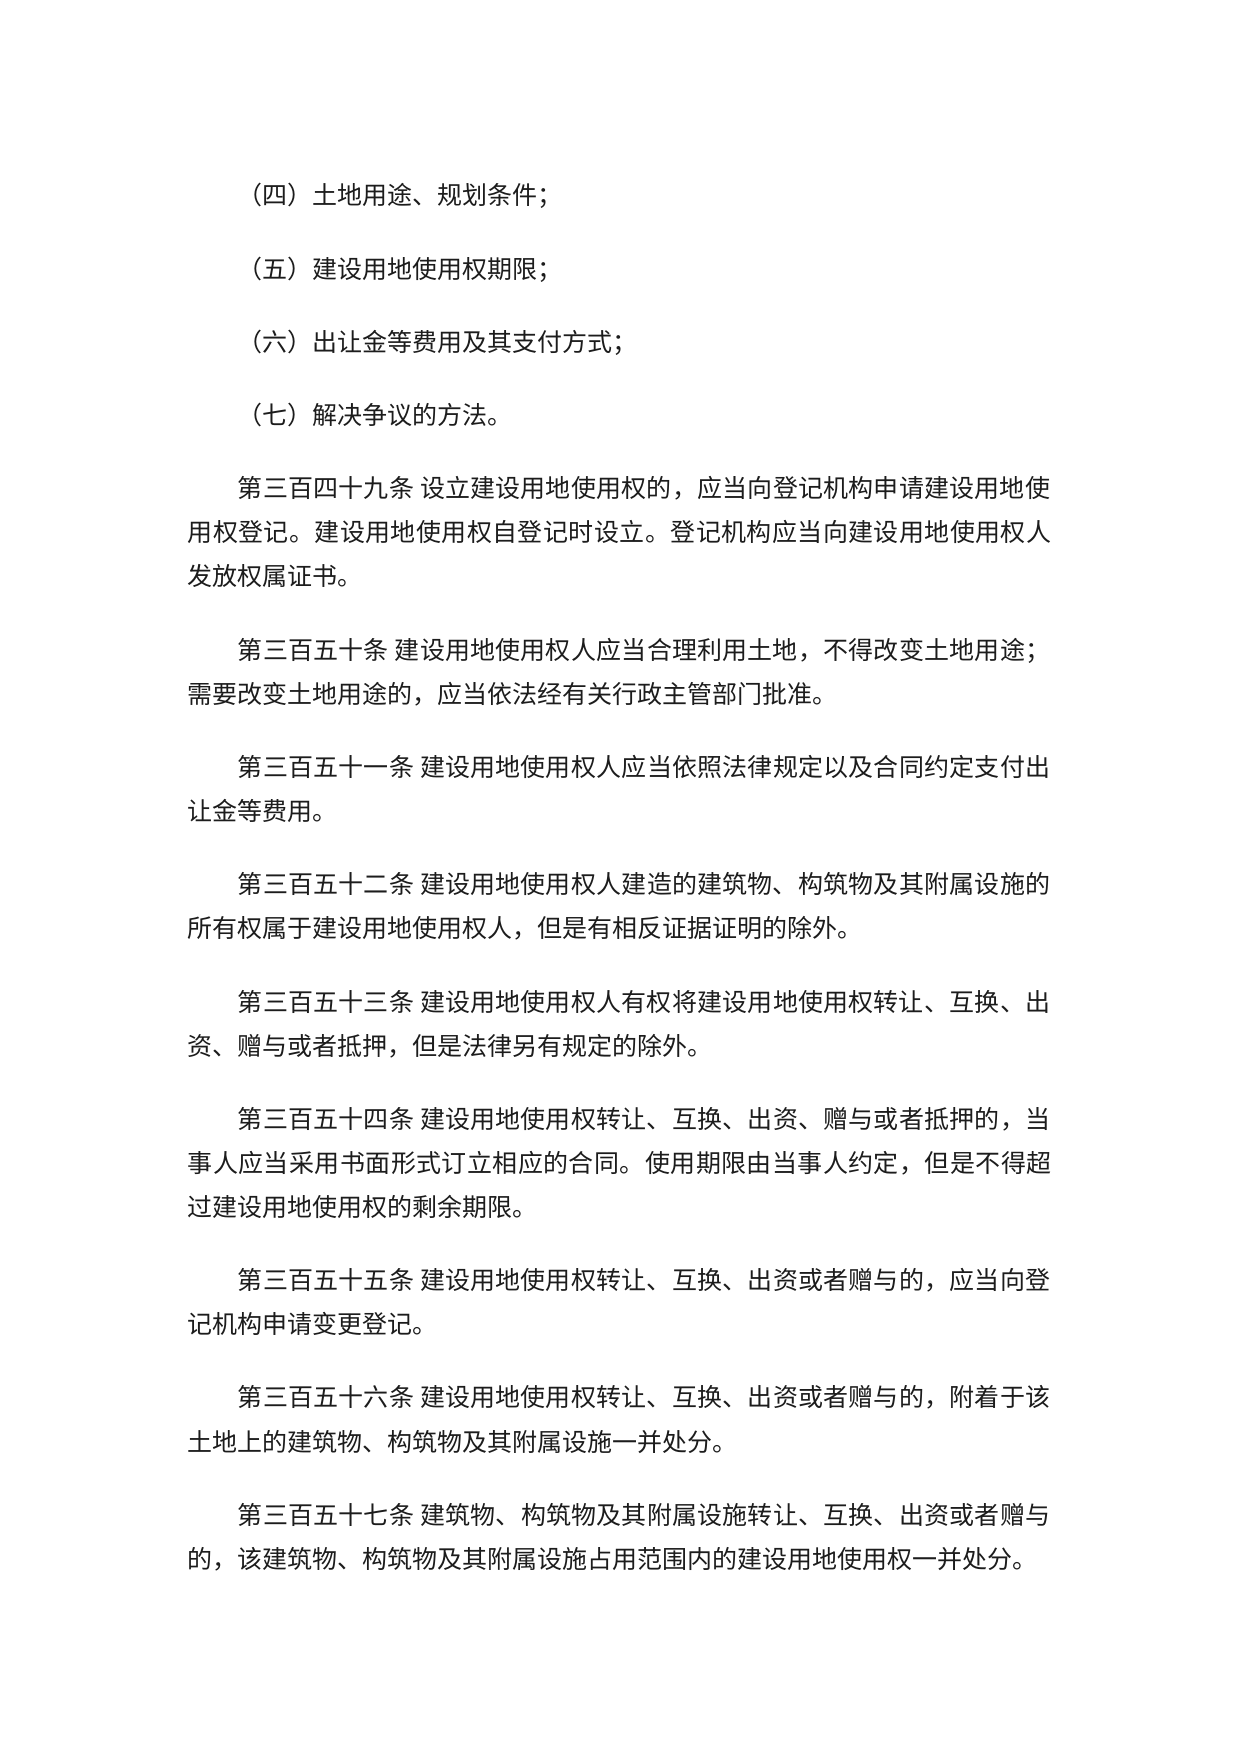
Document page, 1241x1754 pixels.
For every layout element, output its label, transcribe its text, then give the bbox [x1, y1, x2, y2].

text （五）建设用地使用权期限； [187, 245, 1053, 289]
text 第三百五十七条 建筑物、构筑物及其附属设施转让、互换、出资或者赠与的，该建筑物、构筑物及其附属设施占用范围内的建设用地使用权一并处分。 [187, 1491, 1053, 1579]
text 第三百五十四条 建设用地使用权转让、互换、出资、赠与或者抵押的，当事人应当采用书面形式订立相应的合同。使用期限由当事人约定，但是不得超过建设用地使用权的剩余期限。 [187, 1095, 1053, 1228]
text 第三百五十五条 建设用地使用权转让、互换、出资或者赠与的，应当向登记机构申请变更登记。 [187, 1257, 1053, 1345]
text （四）土地用途、规划条件； [187, 172, 1053, 216]
text 第三百五十六条 建设用地使用权转让、互换、出资或者赠与的，附着于该土地上的建筑物、构筑物及其附属设施一并处分。 [187, 1374, 1053, 1462]
text （七）解决争议的方法。 [187, 392, 1053, 436]
text 第三百五十一条 建设用地使用权人应当依照法律规定以及合同约定支付出让金等费用。 [187, 743, 1053, 832]
text 第三百五十二条 建设用地使用权人建造的建筑物、构筑物及其附属设施的所有权属于建设用地使用权人，但是有相反证据证明的除外。 [187, 861, 1053, 949]
text 第三百五十三条 建设用地使用权人有权将建设用地使用权转让、互换、出资、赠与或者抵押，但是法律另有规定的除外。 [187, 978, 1053, 1066]
text 第三百五十条 建设用地使用权人应当合理利用土地，不得改变土地用途；需要改变土地用途的，应当依法经有关行政主管部门批准。 [187, 626, 1053, 714]
text （六）出让金等费用及其支付方式； [187, 318, 1053, 362]
text 第三百四十九条 设立建设用地使用权的，应当向登记机构申请建设用地使用权登记。建设用地使用权自登记时设立。登记机构应当向建设用地使用权人发放权属证书。 [187, 465, 1053, 597]
